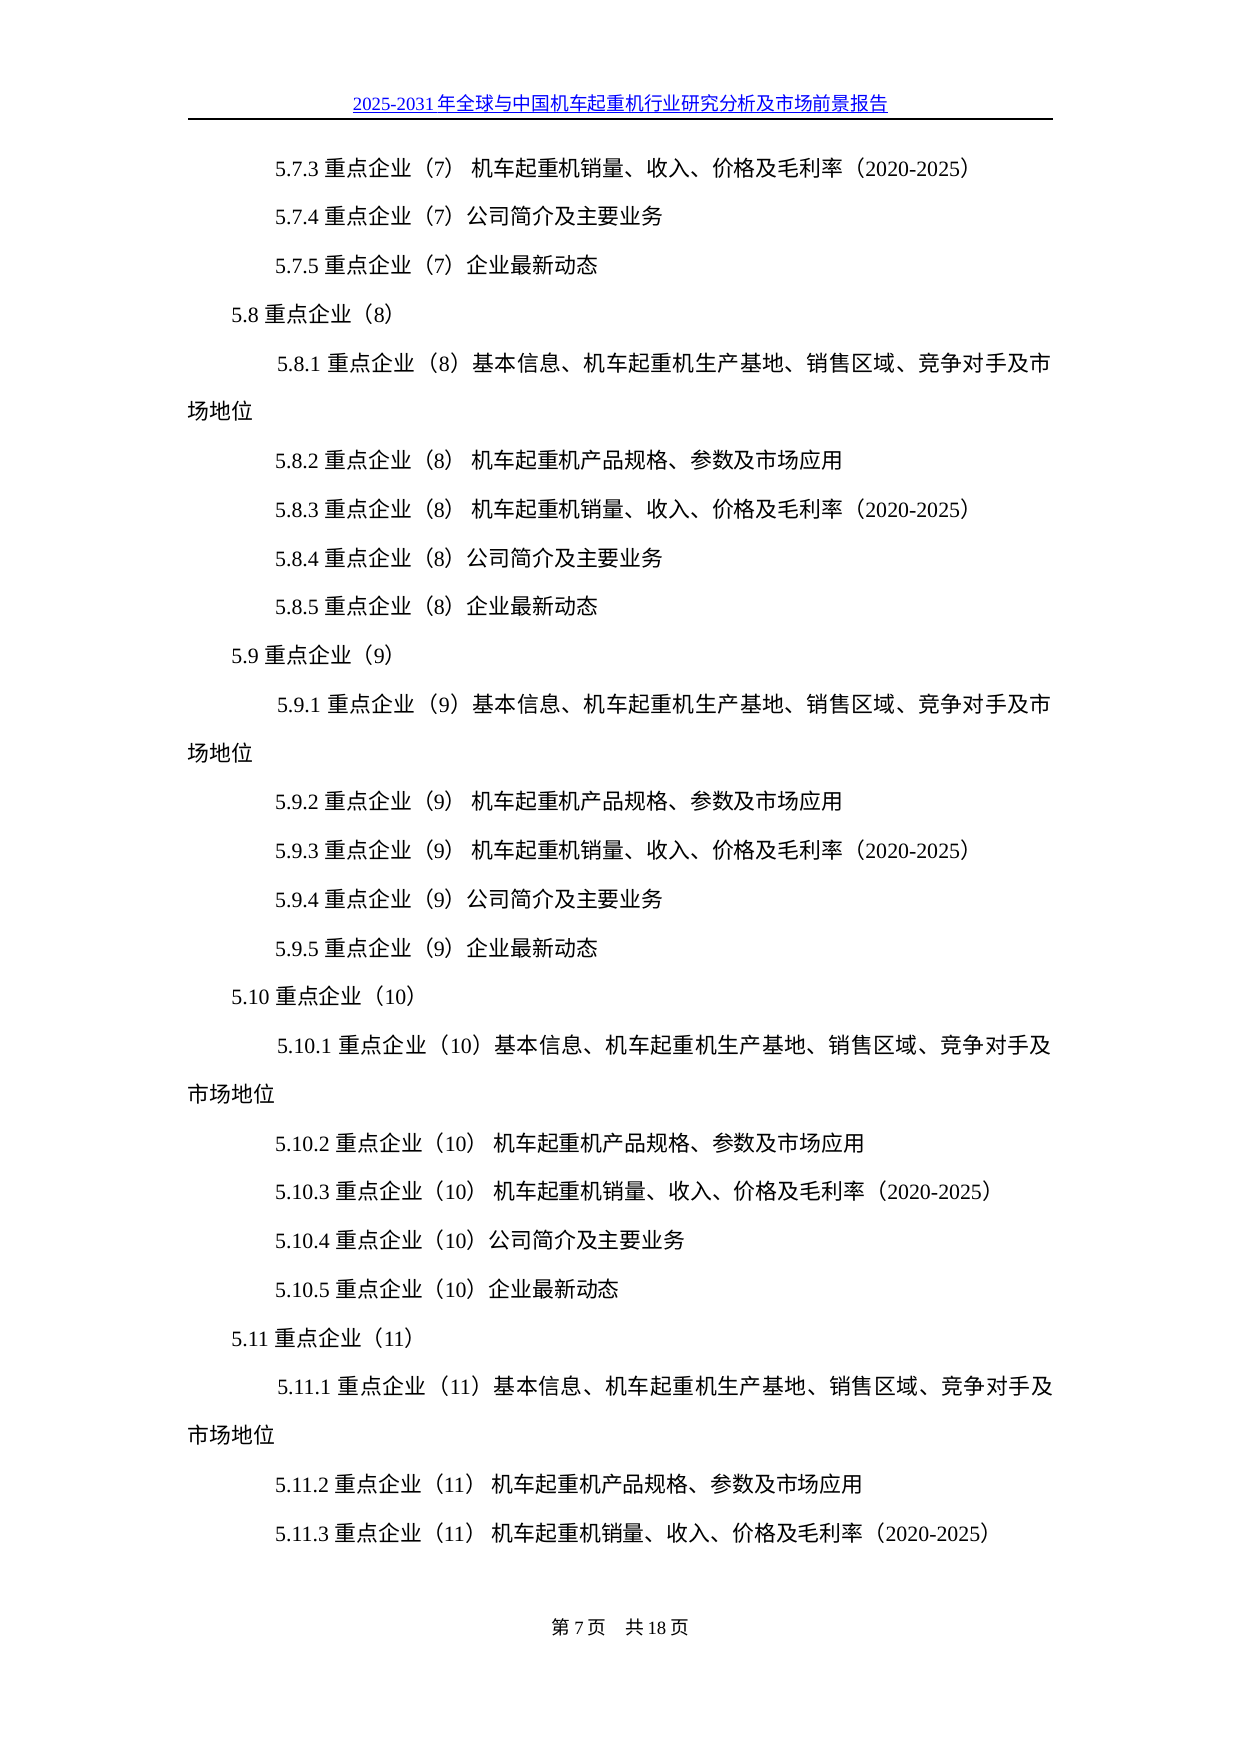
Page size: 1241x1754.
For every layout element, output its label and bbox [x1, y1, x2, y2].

text [187, 150, 1053, 1548]
